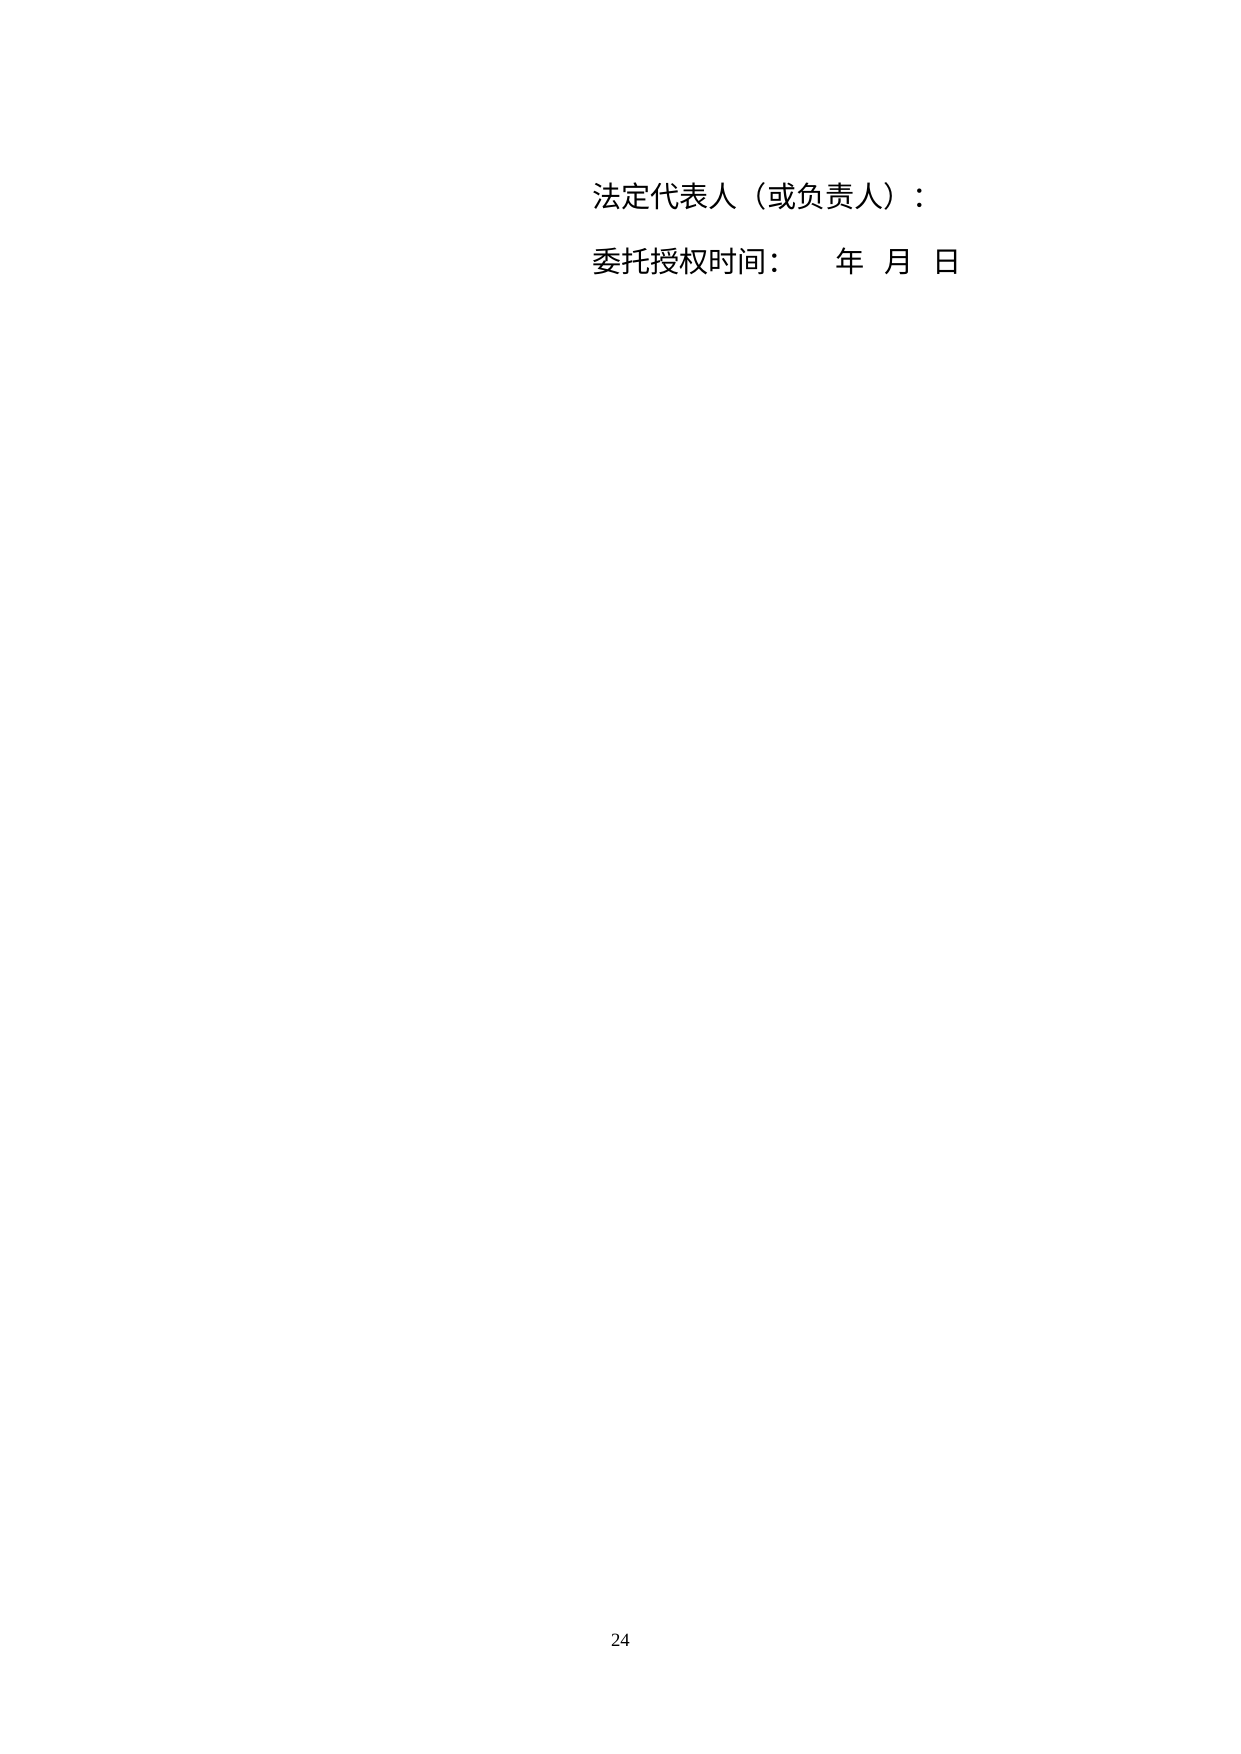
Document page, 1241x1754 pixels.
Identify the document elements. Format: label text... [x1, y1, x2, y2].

text 委托授权时间： 年 月 日 [123, 227, 1125, 292]
text 法定代表人（或负责人）： [123, 162, 1078, 227]
